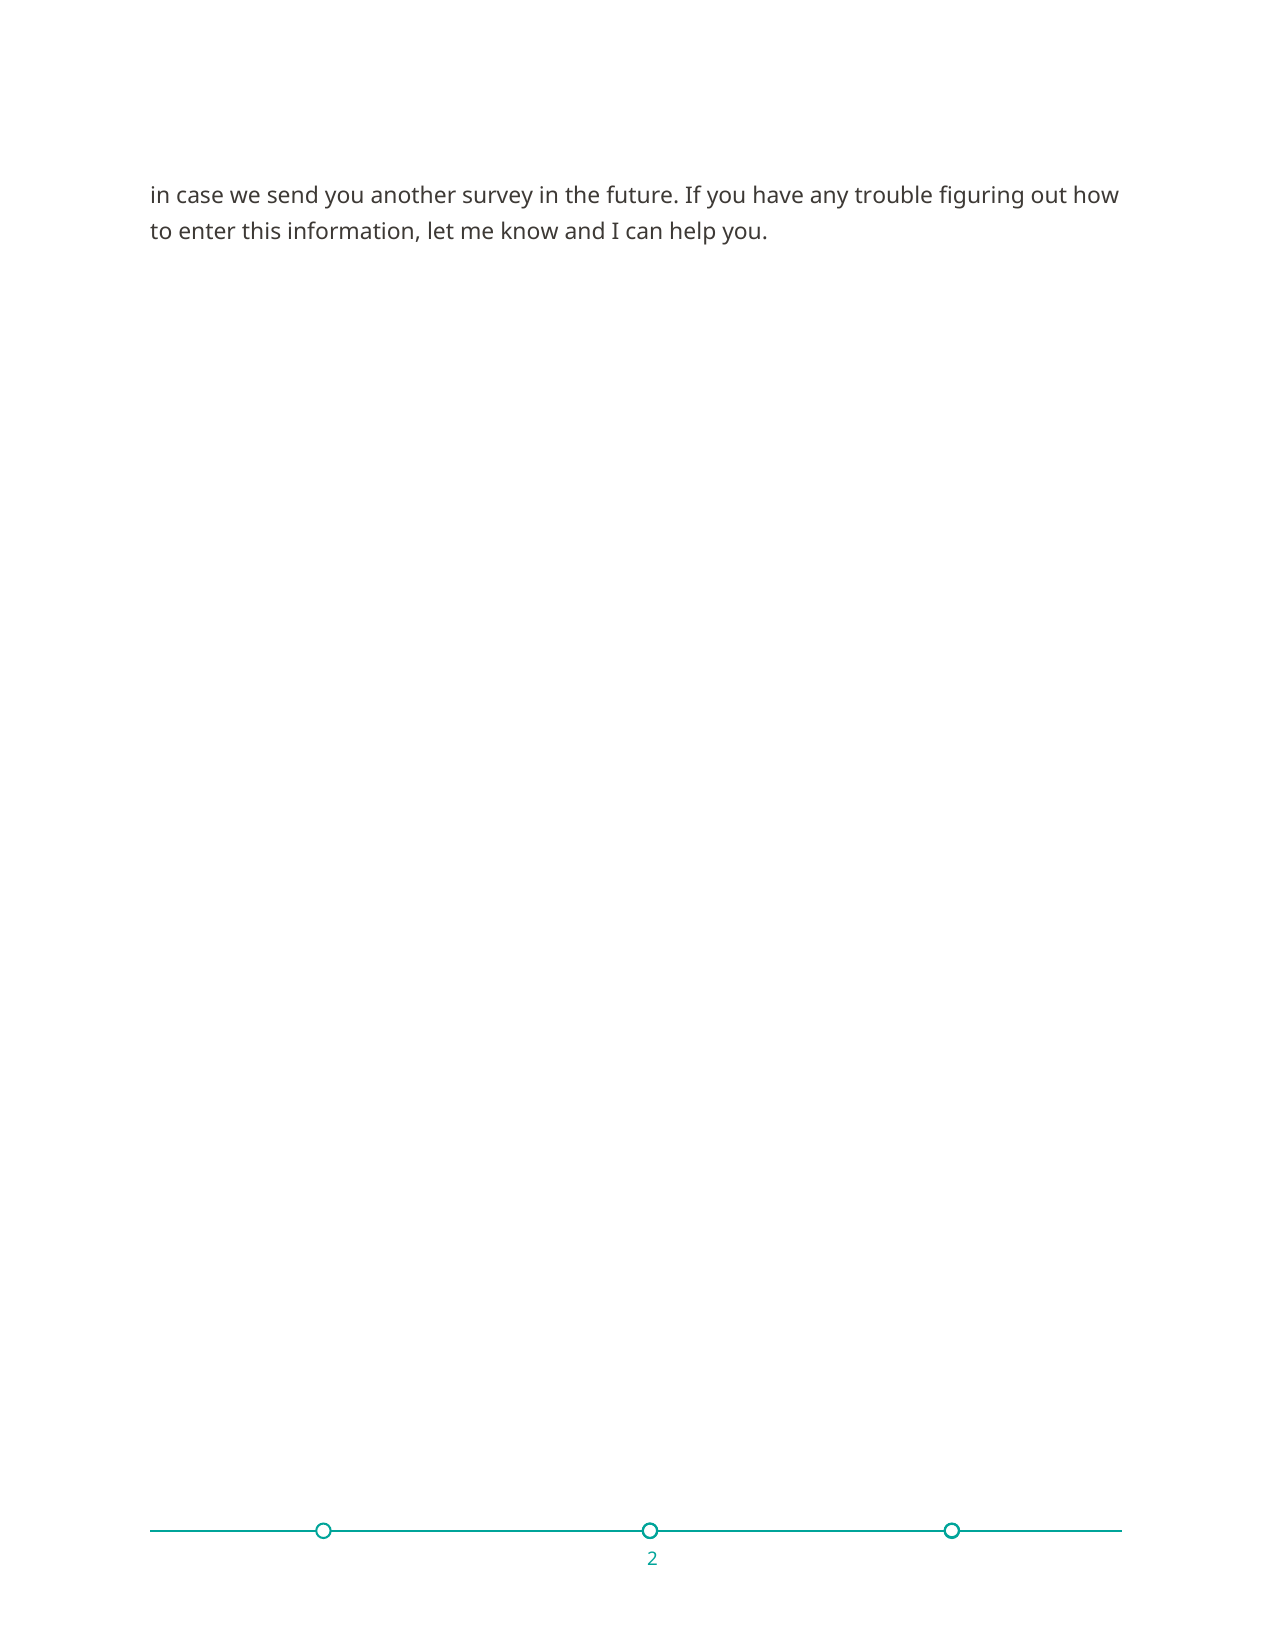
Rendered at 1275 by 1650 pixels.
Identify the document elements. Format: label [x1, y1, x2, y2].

text [150, 179, 1125, 246]
